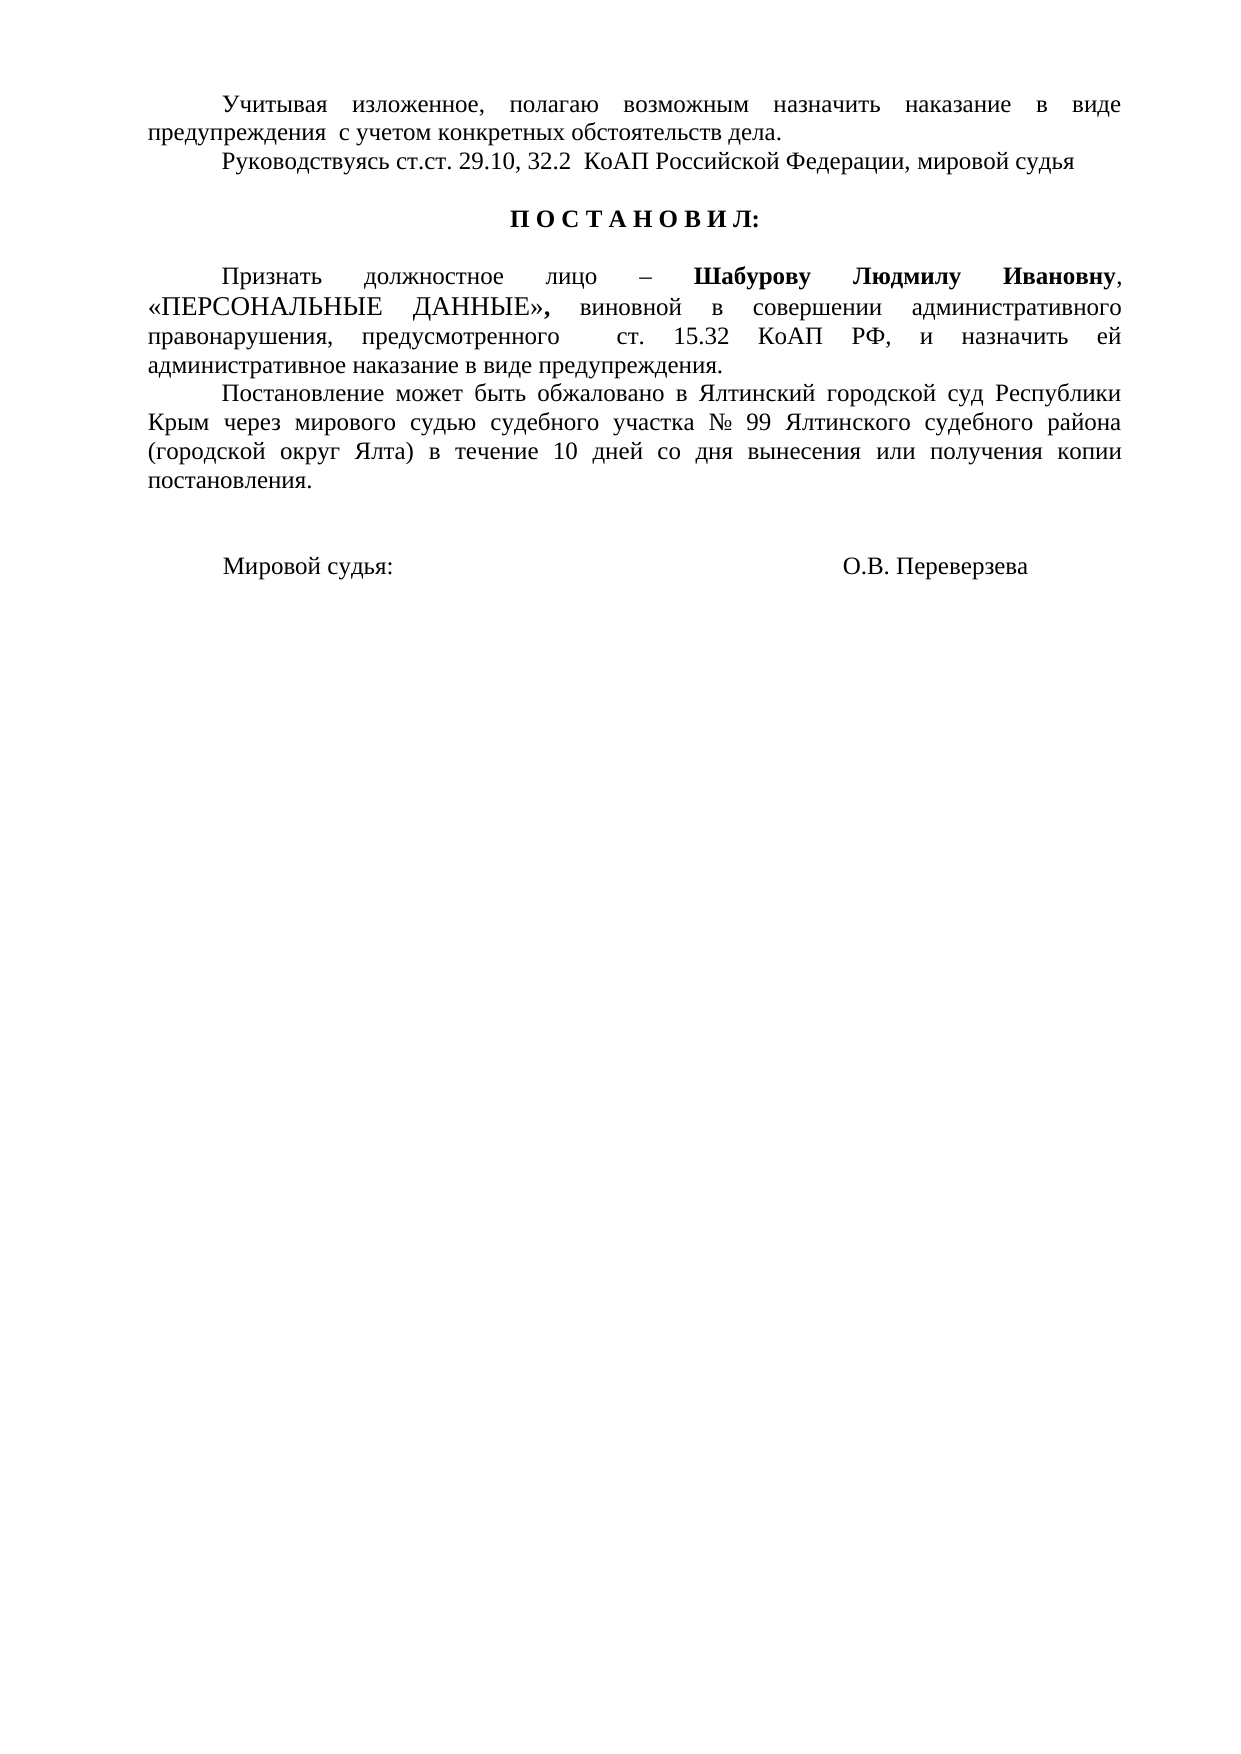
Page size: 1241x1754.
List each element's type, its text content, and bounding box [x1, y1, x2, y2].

text Учитывая изложенное, полагаю возможным назначить наказание в виде предупреждения с учетом конкретных обстоятельств дела. [148, 89, 1122, 146]
text Руководствуясь ст.ст. 29.10, 32.2 КоАП Российской Федерации, мировой судья [148, 146, 1122, 175]
text Признать должностное лицо – Шабурову Людмилу Ивановну, «ПЕРСОНАЛЬНЫЕ ДАННЫЕ», виновной в совершении административного правонарушения, предусмотренного ст. 15.32 КоАП РФ, и назначить ей административное наказание в виде предупреждения. [148, 261, 1122, 378]
text Мировой судья: О.В. Переверзева [148, 551, 1122, 580]
text П О С Т А Н О В И Л: [148, 204, 1122, 232]
text Постановление может быть обжаловано в Ялтинский городской суд Республики Крым через мирового судью судебного участка № 99 Ялтинского судебного района (городской округ Ялта) в течение 10 дней со дня вынесения или получения копии постановления. [148, 378, 1122, 493]
